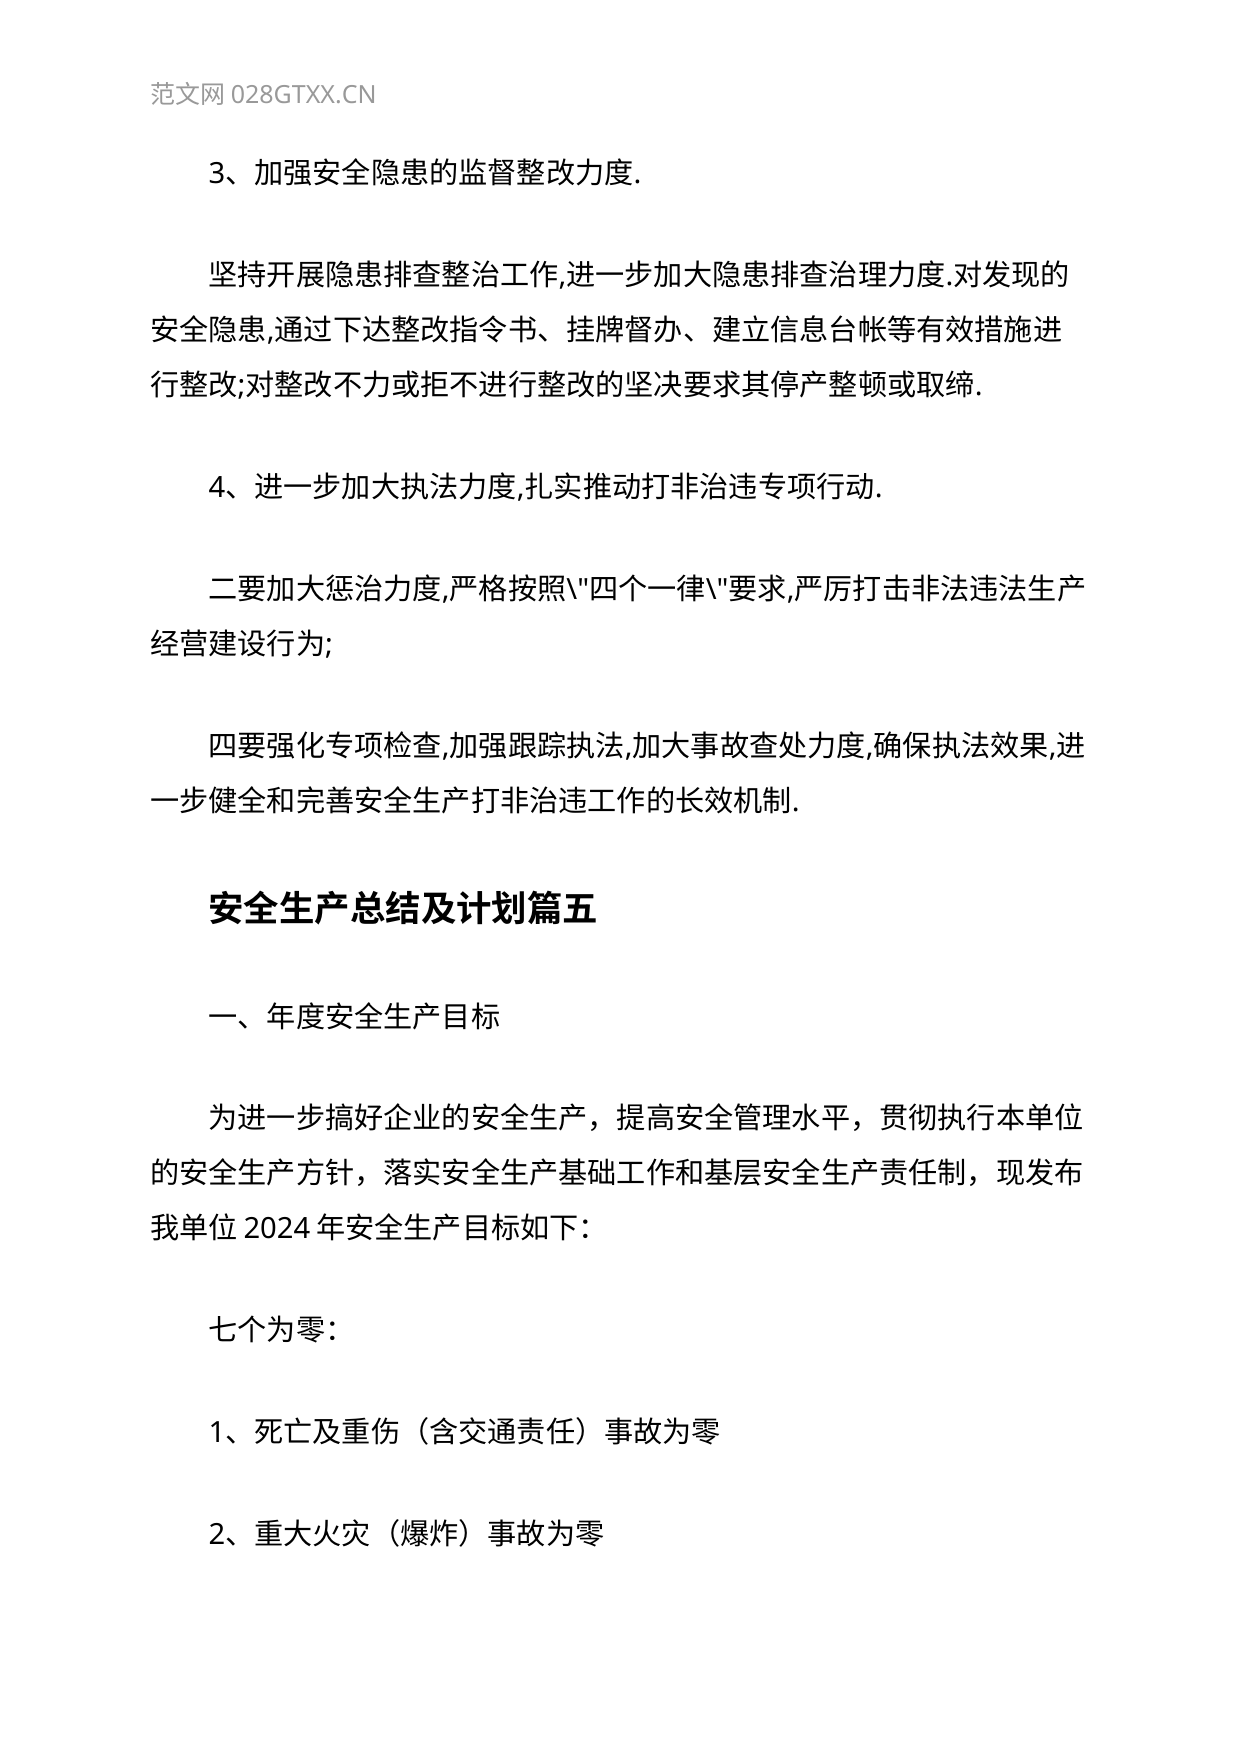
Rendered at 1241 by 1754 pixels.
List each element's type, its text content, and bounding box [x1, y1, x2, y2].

text 安全生产总结及计划篇五 [150, 880, 1090, 931]
text 坚持开展隐患排查整治工作,进一步加大隐患排查治理力度.对发现的安全隐患,通过下达整改指令书、挂牌督办、建立信息台帐等有效措施进行整改;对整改不力或拒不进行整改的坚决要求其停产整顿或取缔. [150, 252, 1090, 404]
text 七个为零： [150, 1307, 1090, 1349]
text 一、年度安全生产目标 [150, 993, 1090, 1036]
text 3、加强安全隐患的监督整改力度. [150, 150, 1090, 192]
text 为进一步搞好企业的安全生产，提高安全管理水平，贯彻执行本单位的安全生产方针，落实安全生产基础工作和基层安全生产责任制，现发布我单位2024年安全生产目标如下： [150, 1095, 1090, 1247]
text 二要加大惩治力度,严格按照\"四个一律\"要求,严厉打击非法违法生产经营建设行为; [150, 566, 1090, 663]
text 2、重大火灾（爆炸）事故为零 [150, 1511, 1090, 1553]
text 1、死亡及重伤（含交通责任）事故为零 [150, 1409, 1090, 1451]
text 四要强化专项检查,加强跟踪执法,加大事故查处力度,确保执法效果,进一步健全和完善安全生产打非治违工作的长效机制. [150, 723, 1090, 820]
text 4、进一步加大执法力度,扎实推动打非治违专项行动. [150, 464, 1090, 506]
